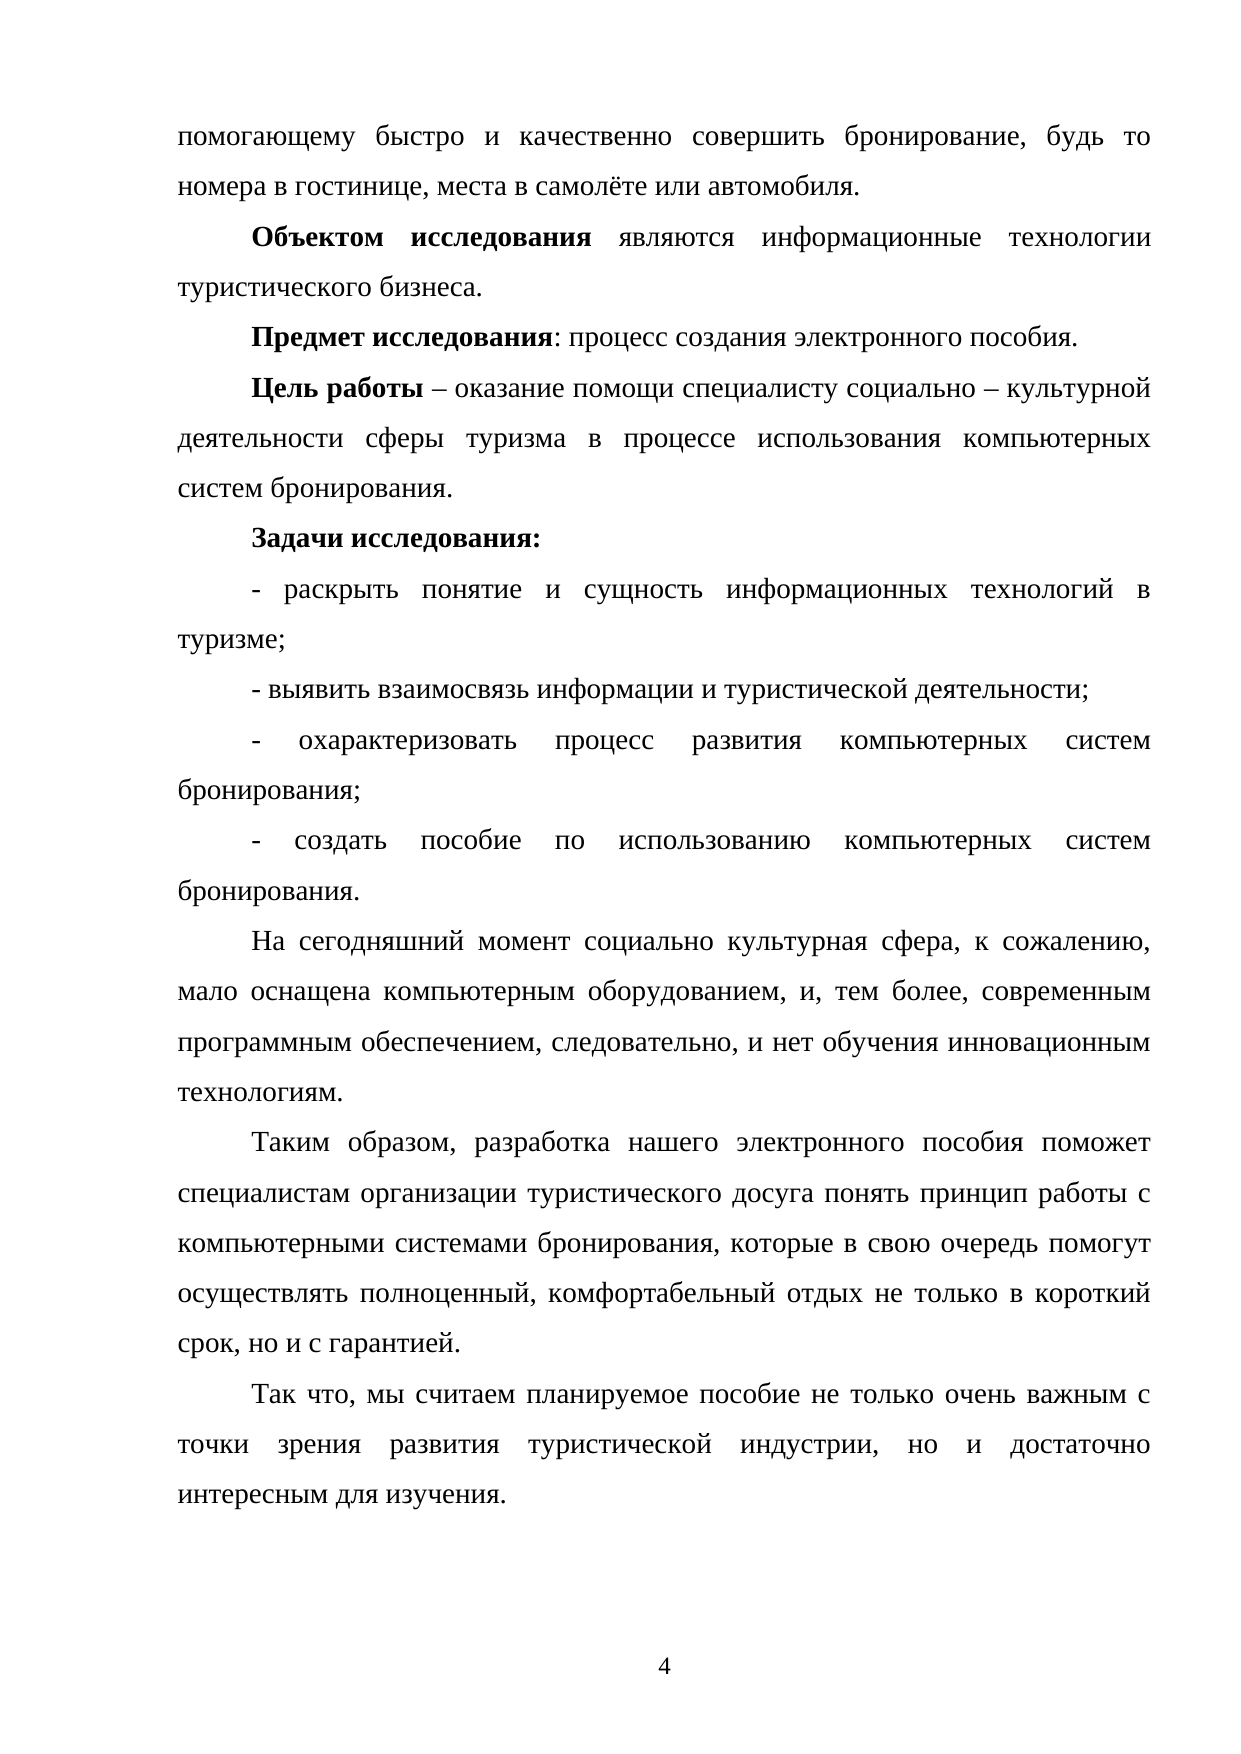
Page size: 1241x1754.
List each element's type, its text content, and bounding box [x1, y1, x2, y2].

text - раскрыть понятие и сущность информационных технологий в туризме; [177, 571, 1152, 655]
text - охарактеризовать процесс развития компьютерных систем бронирования; [177, 722, 1152, 806]
text Предмет исследования: процесс создания электронного пособия. [177, 319, 1152, 353]
text Объектом исследования являются информационные технологии туристического бизнеса. [177, 219, 1152, 303]
text Цель работы – оказание помощи специалисту социально – культурной деятельности сферы туризма в процессе использования компьютерных систем бронирования. [177, 370, 1152, 504]
text На сегодняшний момент социально культурная сфера, к сожалению, мало оснащена компьютерным оборудованием, и, тем более, современным программным обеспечением, следовательно, и нет обучения инновационным технологиям. [177, 923, 1152, 1108]
text Таким образом, разработка нашего электронного пособия поможет специалистам организации туристического досуга понять принцип работы с компьютерными системами бронирования, которые в свою очередь помогут осуществлять полноценный, комфортабельный отдых не только в короткий срок, но и с гарантией. [177, 1124, 1152, 1359]
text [177, 118, 1152, 202]
text - выявить взаимосвязь информации и туристической деятельности; [177, 672, 1152, 705]
text - создать пособие по использованию компьютерных систем бронирования. [177, 822, 1152, 906]
text Так что, мы считаем планируемое пособие не только очень важным с точки зрения развития туристической индустрии, но и достаточно интересным для изучения. [177, 1376, 1152, 1510]
text Задачи исследования: [177, 521, 1152, 554]
